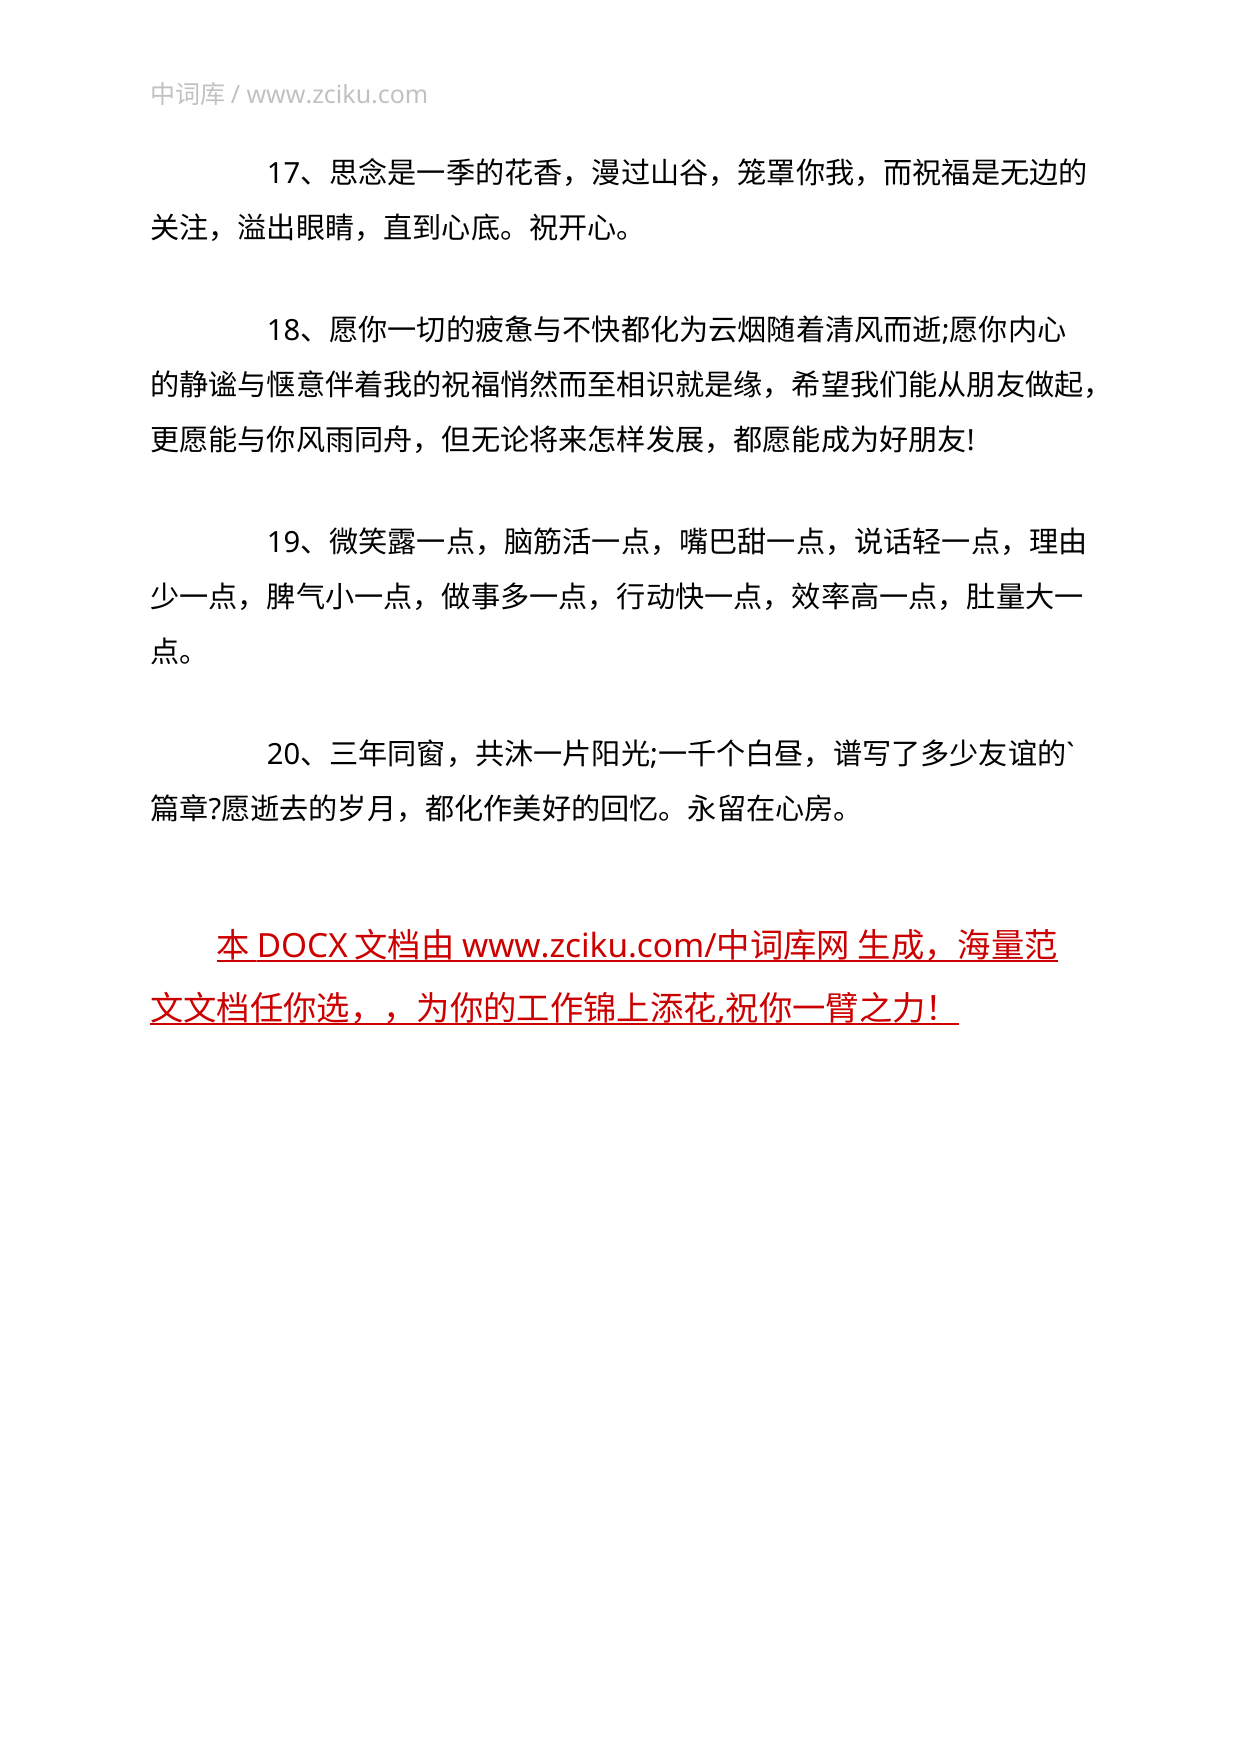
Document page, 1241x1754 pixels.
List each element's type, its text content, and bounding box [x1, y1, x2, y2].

text 20、三年同窗，共沐一片阳光;一千个白昼，谱写了多少友谊的`篇章?愿逝去的岁月，都化作美好的回忆。永留在心房。 [150, 730, 1090, 828]
text 17、思念是一季的花香，漫过山谷，笼罩你我，而祝福是无边的关注，溢出眼睛，直到心底。祝开心。 [150, 150, 1090, 247]
text 本DOCX文档由 www.zciku.com/中词库网 生成，海量范文文档任你选，，为你的工作锦上添花,祝你一臂之力！ [150, 918, 1090, 1030]
text 19、微笑露一点，脑筋活一点，嘴巴甜一点，说话轻一点，理由少一点，脾气小一点，做事多一点，行动快一点，效率高一点，肚量大一点。 [150, 519, 1090, 671]
text 18、愿你一切的疲惫与不快都化为云烟随着清风而逝;愿你内心的静谧与惬意伴着我的祝福悄然而至相识就是缘，希望我们能从朋友做起，更愿能与你风雨同舟，但无论将来怎样发展，都愿能成为好朋友! [150, 307, 1090, 459]
